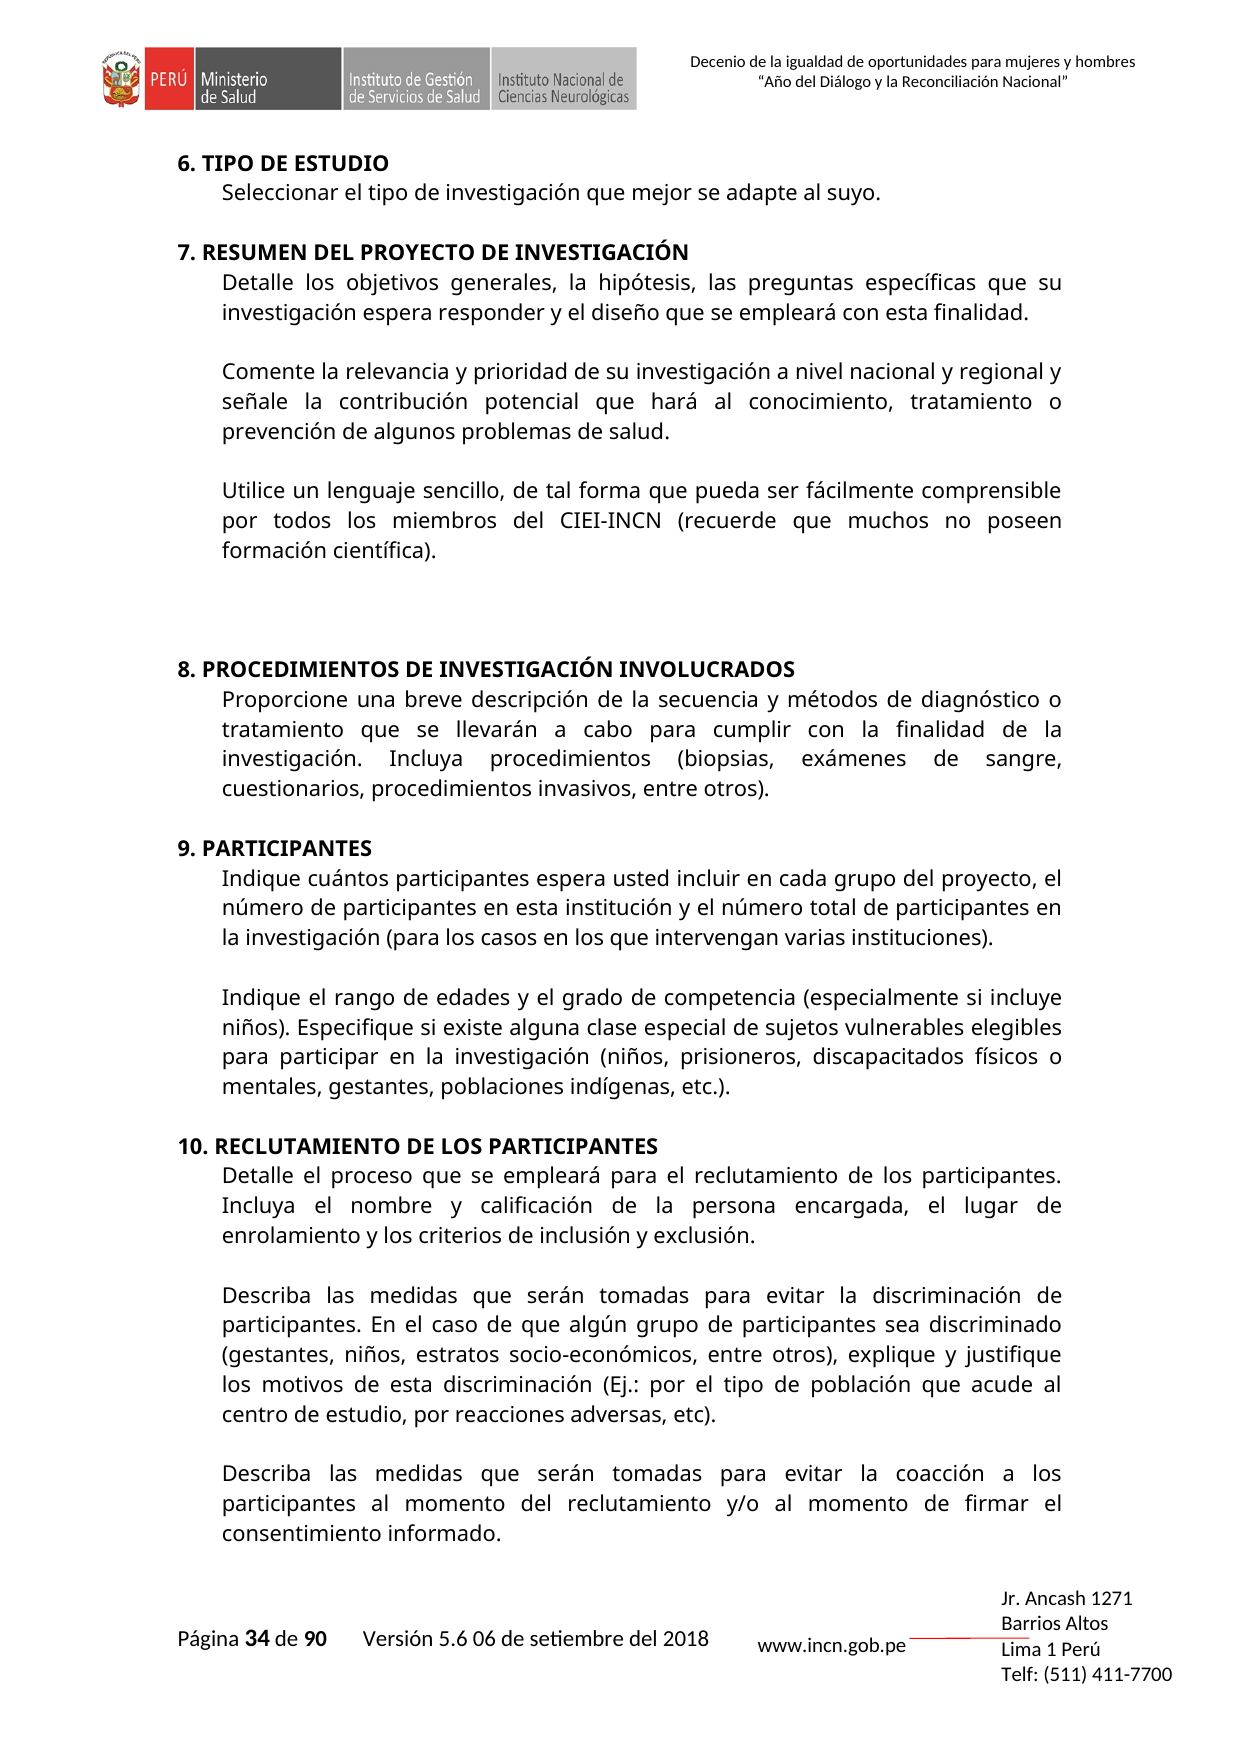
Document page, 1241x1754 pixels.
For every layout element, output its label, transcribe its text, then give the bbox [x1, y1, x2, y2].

text 7. RESUMEN DEL PROYECTO DE INVESTIGACIÓN [177, 237, 1063, 267]
picture [97, 47, 637, 111]
text 6. TIPO DE ESTUDIO [177, 148, 1063, 177]
text Describa las medidas que serán tomadas para evitar la coacción a los participantes al momento del reclutamiento y/o al momento de firmar el consentimiento informado. [222, 1458, 1063, 1548]
text Utilice un lenguaje sencillo, de tal forma que pueda ser fácilmente comprensible por todos los miembros del CIEI-INCN (recuerde que muchos no poseen formación científica). [222, 475, 1063, 565]
text 10. RECLUTAMIENTO DE LOS PARTICIPANTES [177, 1131, 1063, 1161]
text Detalle los objetivos generales, la hipótesis, las preguntas específicas que su investigación espera responder y el diseño que se empleará con esta finalidad. [222, 267, 1063, 326]
text Indique cuántos participantes espera usted incluir en cada grupo del proyecto, el número de participantes en esta institución y el número total de participantes en la investigación (para los casos en los que intervengan varias instituciones). [222, 863, 1063, 952]
text Detalle el proceso que se empleará para el reclutamiento de los participantes. Incluya el nombre y calificación de la persona encargada, el lugar de enrolamiento y los criterios de inclusión y exclusión. [222, 1161, 1063, 1250]
text Describa las medidas que serán tomadas para evitar la discriminación de participantes. En el caso de que algún grupo de participantes sea discriminado (gestantes, niños, estratos socio-económicos, entre otros), explique y justifique los motivos de esta discriminación (Ej.: por el tipo de población que acude al centro de estudio, por reacciones adversas, etc). [222, 1280, 1063, 1429]
text 9. PARTICIPANTES [177, 833, 1063, 863]
text Proporcione una breve descripción de la secuencia y métodos de diagnóstico o tratamiento que se llevarán a cabo para cumplir con la finalidad de la investigación. Incluya procedimientos (biopsias, exámenes de sangre, cuestionarios, procedimientos invasivos, entre otros). [222, 684, 1063, 803]
text Seleccionar el tipo de investigación que mejor se adapte al suyo. [222, 177, 1063, 207]
text 8. PROCEDIMIENTOS DE INVESTIGACIÓN INVOLUCRADOS [177, 654, 1063, 684]
text Indique el rango de edades y el grado de competencia (especialmente si incluye niños). Especifique si existe alguna clase especial de sujetos vulnerables elegibles para participar en la investigación (niños, prisioneros, discapacitados físicos o mentales, gestantes, poblaciones indígenas, etc.). [222, 982, 1063, 1101]
text Comente la relevancia y prioridad de su investigación a nivel nacional y regional y señale la contribución potencial que hará al conocimiento, tratamiento o prevención de algunos problemas de salud. [222, 356, 1063, 446]
